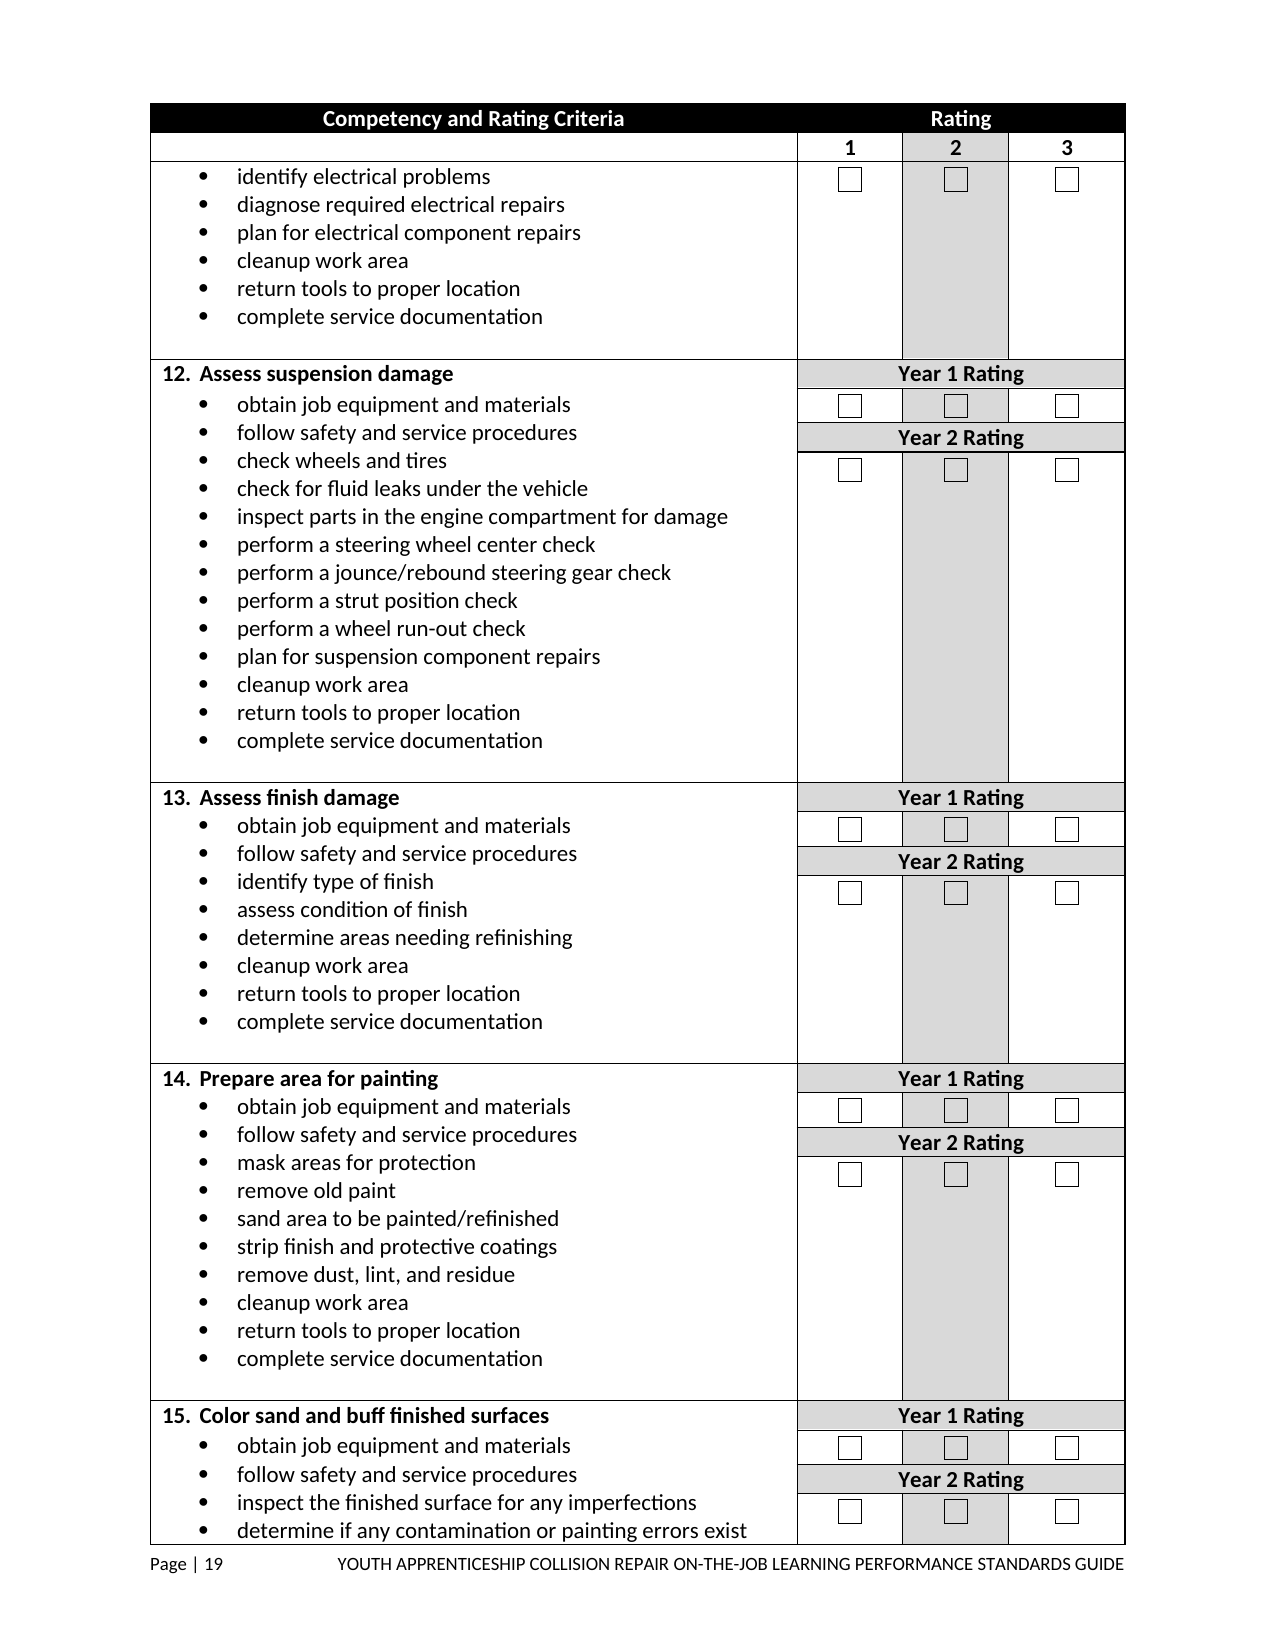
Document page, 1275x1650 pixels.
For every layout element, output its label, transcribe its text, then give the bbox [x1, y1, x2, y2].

table_cell [903, 1093, 1008, 1127]
table_cell [798, 1093, 902, 1127]
table_cell [1009, 812, 1124, 846]
table_cell Assess suspension damage obtain job equipment and materials follow safety and service procedures check wheels and tires check for fluid leaks under the vehicle inspect parts in the engine compartment for damage perform a steering wheel center check perform a jounce/rebound steering gear check perform a strut position check perform a wheel run-out check plan for suspension component repairs cleanup work area return tools to proper location complete service documentation [151, 360, 797, 782]
table_cell Assess finish damage obtain job equipment and materials follow safety and service procedures identify type of finish assess condition of finish determine areas needing refinishing cleanup work area return tools to proper location complete service documentation [151, 783, 797, 1063]
table_cell [798, 162, 902, 358]
table_cell [903, 1431, 1008, 1464]
table_cell Color sand and buff finished surfaces obtain job equipment and materials follow safety and service procedures inspect the finished surface for any imperfections determine if any contamination or painting errors exist determine cause of condition correct imperfections apply polish to vehicle buff polish evenly using polisher clean area perform final wash, removing all residue cleanup work area return tools to proper location complete service documentation [151, 1401, 797, 1544]
table_cell [903, 453, 1008, 782]
table_cell [798, 1157, 902, 1400]
table_cell [1009, 1494, 1124, 1544]
table_cell [798, 1494, 902, 1544]
table_cell [903, 1494, 1008, 1544]
table_cell [1009, 389, 1124, 422]
table_cell Year 2 Rating [798, 423, 1124, 451]
table_cell [903, 876, 1008, 1063]
table_cell [1009, 453, 1124, 782]
table_cell Year 2 Rating [798, 1128, 1124, 1156]
table_cell [1009, 1431, 1124, 1464]
table_cell Year 2 Rating [798, 847, 1124, 875]
table_cell 2 [903, 133, 1008, 161]
table_cell Prepare area for painting obtain job equipment and materials follow safety and service procedures mask areas for protection remove old paint sand area to be painted/refinished strip finish and protective coatings remove dust, lint, and residue cleanup work area return tools to proper location complete service documentation [151, 1064, 797, 1400]
table_cell [1009, 876, 1124, 1063]
table_cell 1 [798, 133, 902, 161]
table_cell 3 [1009, 133, 1124, 161]
table_cell [798, 389, 902, 422]
table_header Competency and Rating Criteria [151, 104, 797, 132]
table_cell [798, 453, 902, 782]
table_cell [903, 389, 1008, 422]
table_cell [903, 1157, 1008, 1400]
table_cell Year 1 Rating [798, 783, 1124, 811]
table_cell [798, 1431, 902, 1464]
table_cell [1009, 1093, 1124, 1127]
table_cell [798, 876, 902, 1063]
table_cell Year 1 Rating [798, 1064, 1124, 1092]
table_cell Year 1 Rating [798, 1401, 1124, 1429]
table_cell [798, 812, 902, 846]
table_cell [903, 812, 1008, 846]
table_header Rating [798, 104, 1124, 132]
table_cell Year 1 Rating [798, 360, 1124, 387]
table_cell [151, 133, 797, 161]
table_cell Year 2 Rating [798, 1465, 1124, 1493]
table_cell [1009, 1157, 1124, 1400]
table_cell [1009, 162, 1124, 358]
table_cell [903, 162, 1008, 358]
